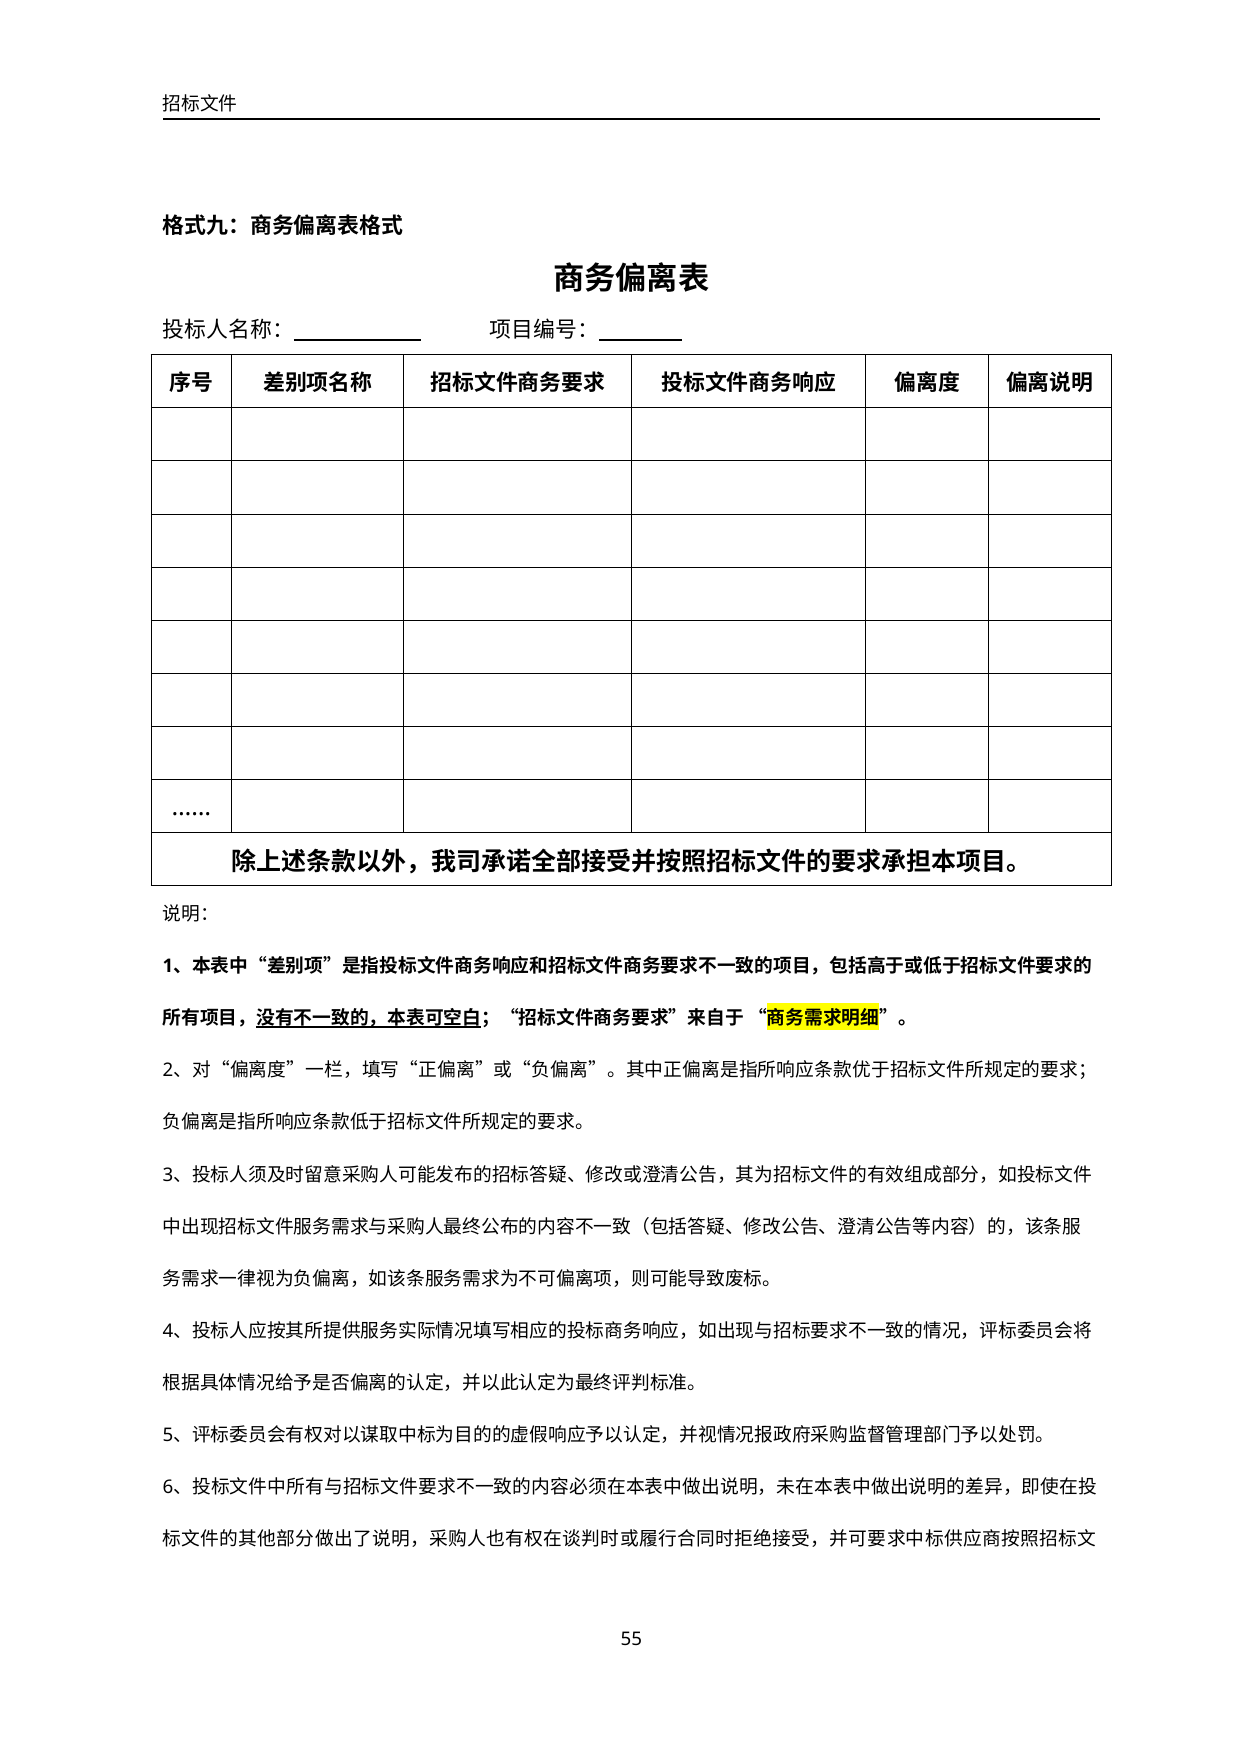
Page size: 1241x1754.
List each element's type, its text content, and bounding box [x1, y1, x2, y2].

table_header 投标文件商务响应 [632, 355, 865, 407]
table_cell [152, 727, 231, 779]
table_cell [152, 568, 231, 620]
table_cell [404, 727, 631, 779]
table_cell [632, 515, 865, 567]
table_cell [152, 461, 231, 513]
text 2、对“偏离度”一栏，填写“正偏离”或“负偏离”。其中正偏离是指所响应条款优于招标文件所规定的要求；负偏离是指所响应条款低于招标文件所规定的要求。 [162, 1043, 1100, 1147]
text 投标人名称： 项目编号： [162, 302, 1100, 354]
table_cell [866, 408, 988, 460]
table_cell [989, 621, 1111, 673]
table_header 偏离度 [866, 355, 988, 407]
table_cell [866, 461, 988, 513]
text 3、投标人须及时留意采购人可能发布的招标答疑、修改或澄清公告，其为招标文件的有效组成部分，如投标文件中出现招标文件服务需求与采购人最终公布的内容不一致（包括答疑、修改公告、澄清公告等内容）的，该条服务需求一律视为负偏离，如该条服务需求为不可偏离项，则可能导致废标。 [162, 1147, 1100, 1303]
table_cell [989, 515, 1111, 567]
table_cell [404, 461, 631, 513]
table_cell [866, 780, 988, 832]
table_cell [152, 408, 231, 460]
table_cell [989, 780, 1111, 832]
table_cell …… [152, 780, 231, 832]
table_cell [632, 461, 865, 513]
table_cell [232, 727, 403, 779]
table_header 招标文件商务要求 [404, 355, 631, 407]
text 说明： [162, 886, 1100, 938]
table_cell [989, 727, 1111, 779]
table_cell [232, 408, 403, 460]
table_cell [152, 515, 231, 567]
table_cell [866, 727, 988, 779]
table_cell 除上述条款以外，我司承诺全部接受并按照招标文件的要求承担本项目。 [152, 833, 1111, 885]
subtitle 格式九：商务偏离表格式 [162, 198, 1100, 250]
table_cell [232, 621, 403, 673]
table_cell [632, 674, 865, 726]
table_header 序号 [152, 355, 231, 407]
table_cell [404, 408, 631, 460]
table_cell [232, 515, 403, 567]
table_cell [232, 674, 403, 726]
table_cell [632, 568, 865, 620]
table_cell [866, 568, 988, 620]
table_cell [232, 568, 403, 620]
table_cell [866, 515, 988, 567]
table_cell [404, 621, 631, 673]
text 商务偏离表 [162, 250, 1100, 302]
table_cell [232, 780, 403, 832]
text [162, 1459, 1100, 1563]
table_cell [152, 621, 231, 673]
table_cell [232, 461, 403, 513]
table_cell [989, 408, 1111, 460]
table_cell [989, 568, 1111, 620]
table_cell [404, 515, 631, 567]
text 4、投标人应按其所提供服务实际情况填写相应的投标商务响应，如出现与招标要求不一致的情况，评标委员会将根据具体情况给予是否偏离的认定，并以此认定为最终评判标准。 5、评标委员会有权对以谋取中标为目的的虚假响应予以认定，并视情况报政府采购监督管理部门予以处罚。 [162, 1303, 1100, 1459]
table_cell [989, 461, 1111, 513]
table_cell [989, 674, 1111, 726]
table_header 偏离说明 [989, 355, 1111, 407]
table_cell [152, 674, 231, 726]
text 1、本表中“差别项”是指投标文件商务响应和招标文件商务要求不一致的项目，包括高于或低于招标文件要求的所有项目，没有不一致的，本表可空白；“招标文件商务要求”来自于 “商务需求明细”。 [162, 938, 1100, 1043]
table_cell [632, 621, 865, 673]
table_cell [866, 674, 988, 726]
table_cell [404, 674, 631, 726]
table_cell [404, 780, 631, 832]
table_cell [866, 621, 988, 673]
table_cell [404, 568, 631, 620]
table_cell [632, 408, 865, 460]
table_cell [632, 780, 865, 832]
table_cell [632, 727, 865, 779]
table_header 差别项名称 [232, 355, 403, 407]
